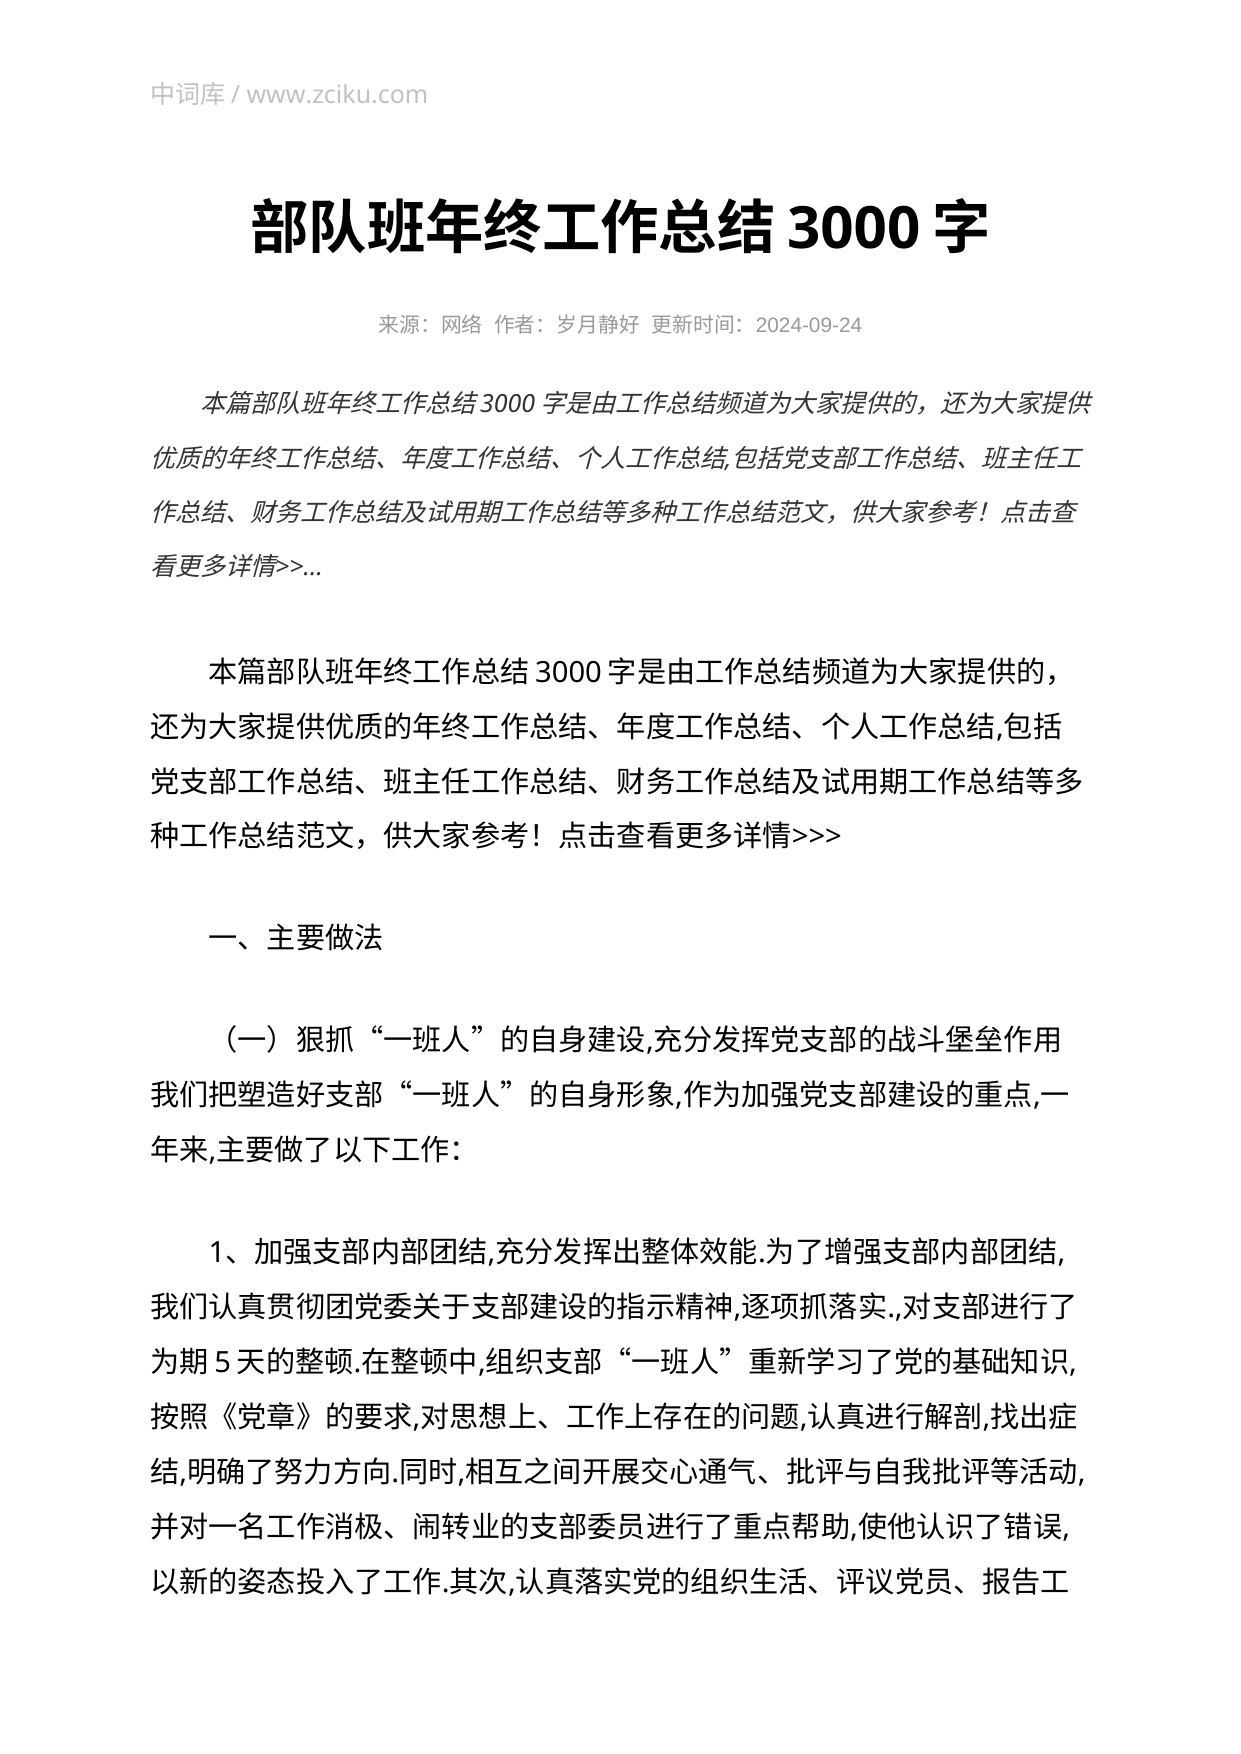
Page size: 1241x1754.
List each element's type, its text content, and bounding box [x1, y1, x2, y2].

text 来源：网络 作者：岁月静好 更新时间：2024-09-24 [150, 313, 1090, 337]
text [150, 1229, 1090, 1601]
text 一、主要做法 [150, 915, 1090, 957]
text 本篇部队班年终工作总结3000字是由工作总结频道为大家提供的，还为大家提供优质的年终工作总结、年度工作总结、个人工作总结,包括党支部工作总结、班主任工作总结、财务工作总结及试用期工作总结等多种工作总结范文，供大家参考！点击查看更多详情>>... [150, 384, 1090, 583]
subtitle 部队班年终工作总结3000字 [150, 181, 1090, 266]
text （一）狠抓“一班人”的自身建设,充分发挥党支部的战斗堡垒作用我们把塑造好支部“一班人”的自身形象,作为加强党支部建设的重点,一年来,主要做了以下工作： [150, 1017, 1090, 1169]
text 本篇部队班年终工作总结3000字是由工作总结频道为大家提供的，还为大家提供优质的年终工作总结、年度工作总结、个人工作总结,包括党支部工作总结、班主任工作总结、财务工作总结及试用期工作总结等多种工作总结范文，供大家参考！点击查看更多详情>>> [150, 648, 1090, 855]
